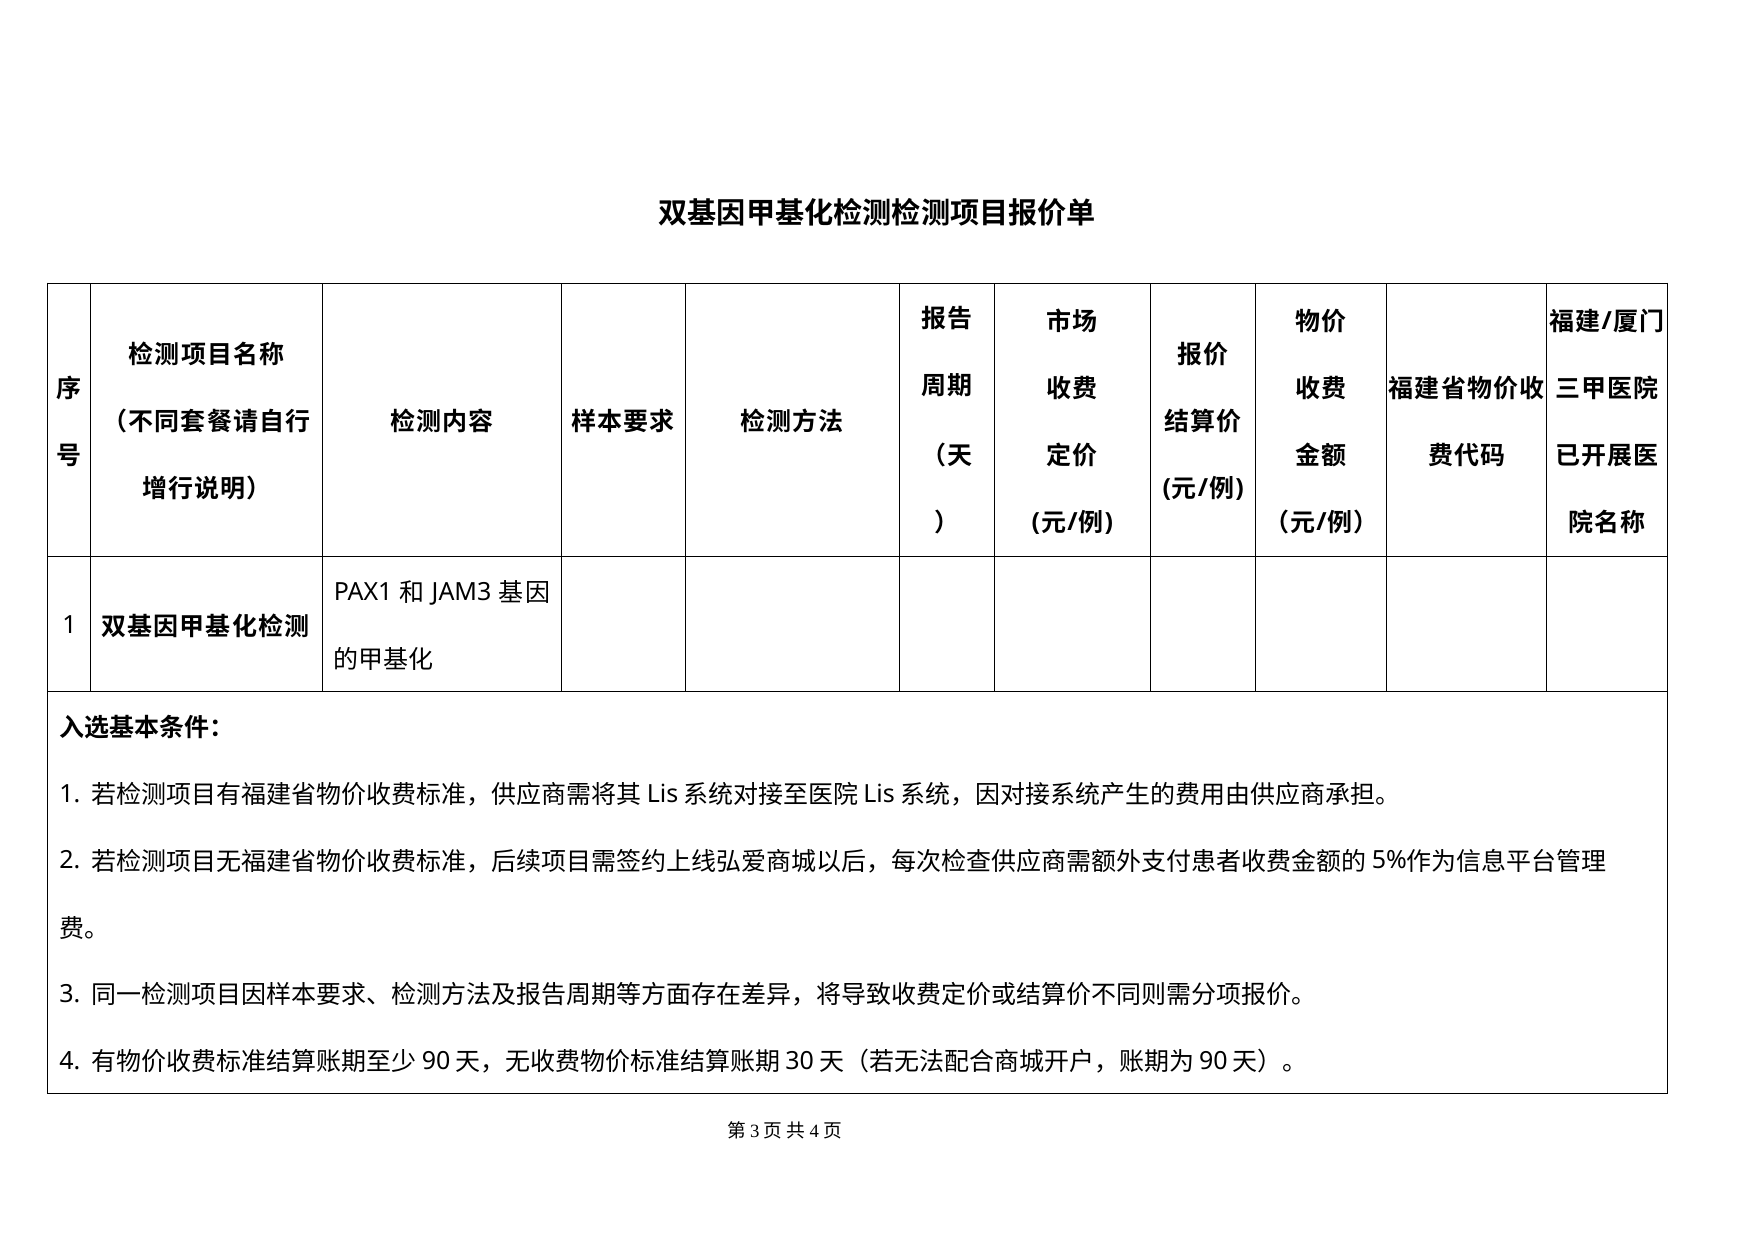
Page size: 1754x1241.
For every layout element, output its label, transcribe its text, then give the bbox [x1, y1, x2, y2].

table_cell [1151, 557, 1255, 691]
table_cell [686, 557, 899, 691]
table_header 检测项目名称 （不同套餐请自行增行说明） [91, 284, 322, 556]
table_cell 入选基本条件： 若检测项目有福建省物价收费标准，供应商需将其Lis系统对接至医院Lis系统，因对接系统产生的费用由供应商承担。 若检测项目无福建省物价收费标准，后续项目需签约上线弘爱商城以后，每次检查供应商需额外支付患者收费金额的5%作为信息平台管理费。 同一检测项目因样本要求、检测方法及报告周期等方面存在差异，将导致收费定价或结算价不同则需分项报价。 有物价收费标准结算账期至少90天，无收费物价标准结算账期30天（若无法配合商城开户，账期为90天）。 [48, 692, 1667, 1093]
table_cell [1387, 557, 1546, 691]
table_header 福建省物价收费代码 [1387, 284, 1546, 556]
table_cell 双基因甲基化检测 [91, 557, 322, 691]
table_header 报价 结算价 (元/例) [1151, 284, 1255, 556]
table_header 序号 [48, 284, 90, 556]
table_cell [562, 557, 685, 691]
table_header 市场 收费 定价 (元/例) [995, 284, 1150, 556]
table_header 检测方法 [686, 284, 899, 556]
table_cell [995, 557, 1150, 691]
table_header 报告 周期 （天） [900, 284, 994, 556]
text 双基因甲基化检测检测项目报价单 [48, 177, 1706, 244]
table_cell [1256, 557, 1386, 691]
table_cell [900, 557, 994, 691]
table_header 样本要求 [562, 284, 685, 556]
table_cell [48, 557, 90, 691]
table_header 检测内容 [323, 284, 561, 556]
table_header 福建/厦门三甲医院已开展医院名称 [1547, 284, 1667, 556]
table_cell [1547, 557, 1667, 691]
table_header 物价 收费 金额 （元/例） [1256, 284, 1386, 556]
table_cell PAX1和JAM3基因的甲基化 [323, 557, 561, 691]
